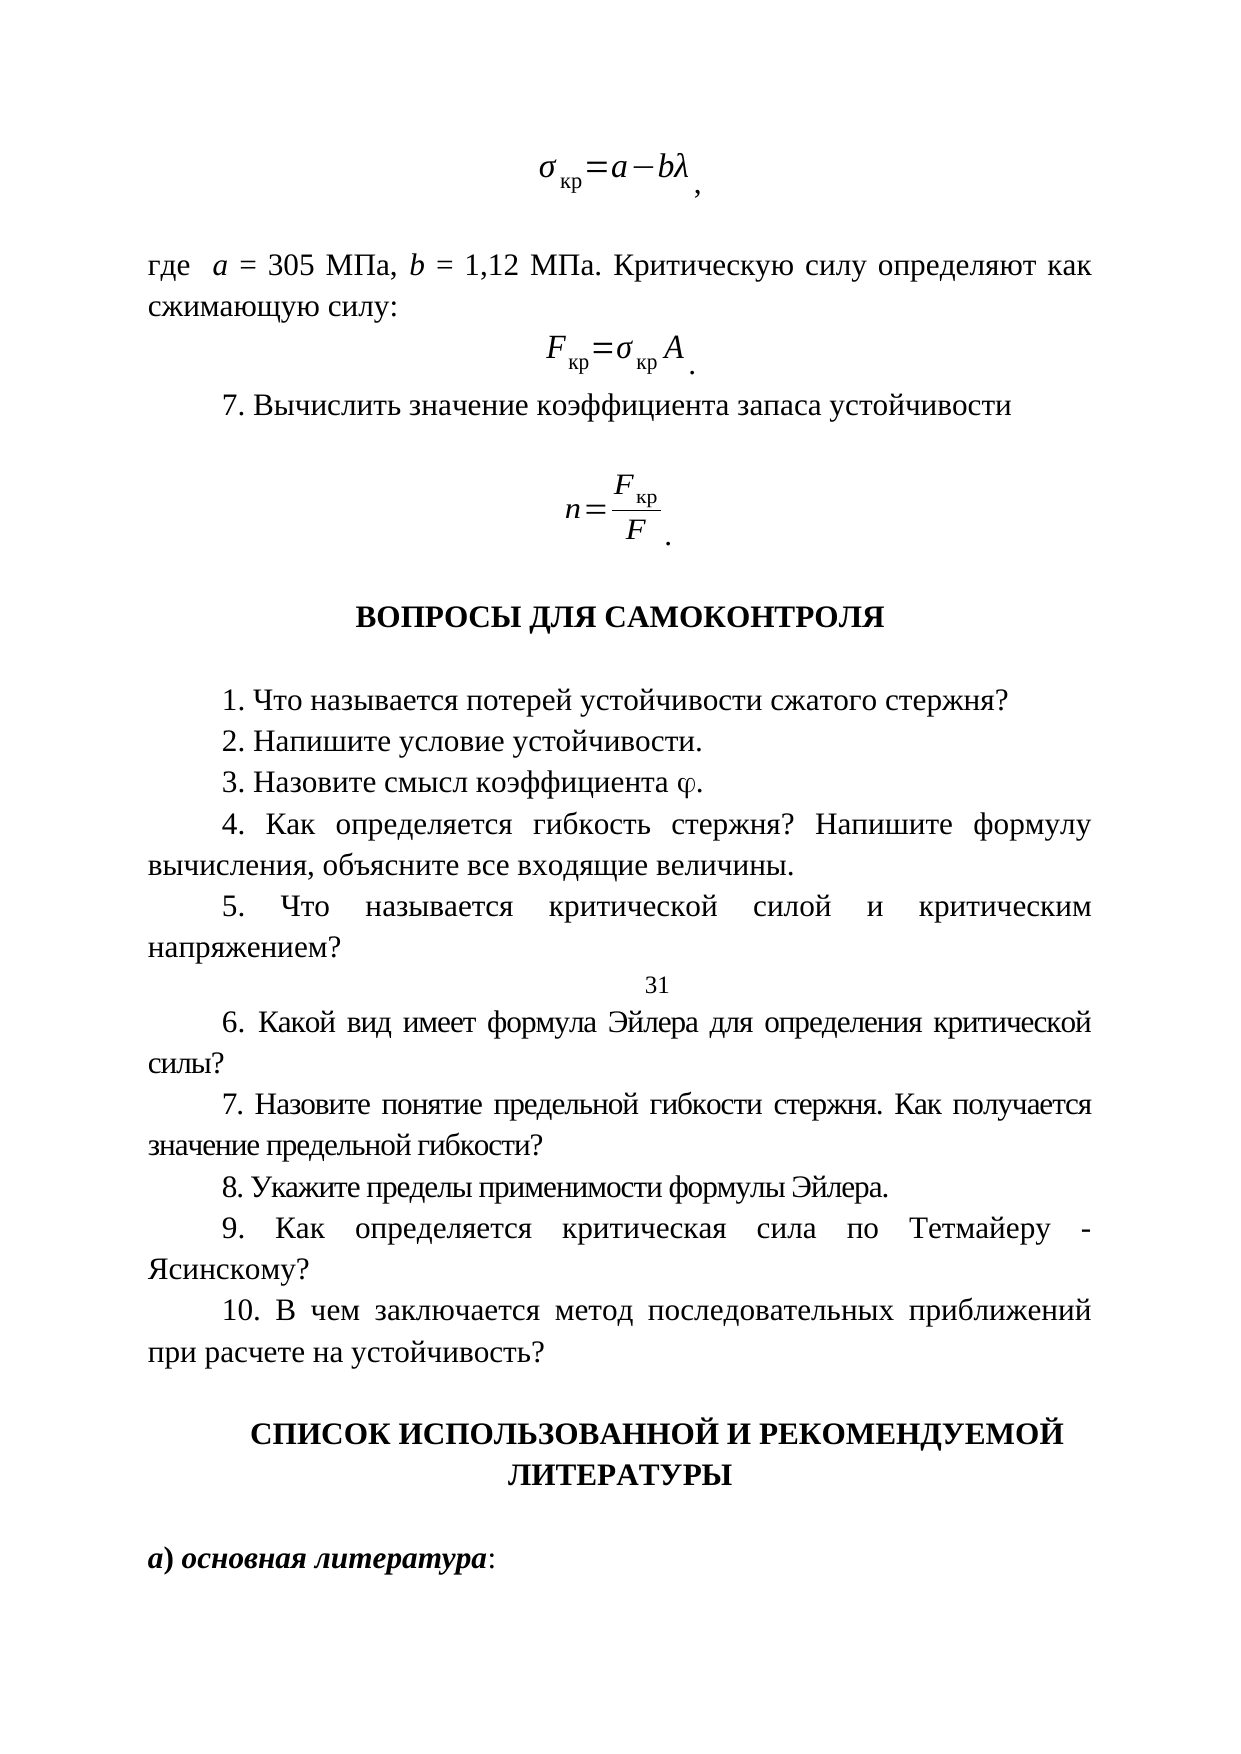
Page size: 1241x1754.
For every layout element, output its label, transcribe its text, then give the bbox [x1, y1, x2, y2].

text 1. Что называется потерей устойчивости сжатого стержня? [148, 681, 1092, 717]
text , [148, 148, 1092, 200]
text СПИСОК ИСПОЛЬЗОВАННОЙ И РЕКОМЕНДУЕМОЙ ЛИТЕРАТУРЫ [148, 1415, 1092, 1493]
text 2. Напишите условие устойчивости. [148, 722, 1092, 758]
text . [148, 329, 1092, 381]
text 7. Назовите понятие предельной гибкости стержня. Как получается значение предельной гибкости? [148, 1085, 1092, 1163]
text ВОПРОСЫ ДЛЯ САМОКОНТРОЛЯ [148, 599, 1092, 634]
text 6. Какой вид имеет формула Эйлера для определения критической силы? [148, 1003, 1092, 1080]
text а) основная литература: [148, 1539, 1092, 1575]
text 10. В чем заключается метод последовательных приближений при расчете на устойчивость? [148, 1292, 1092, 1369]
text 8. Укажите пределы применимости формулы Эйлера. [148, 1168, 1092, 1204]
text 9. Как определяется критическая сила по Тетмайеру -Ясинскому? [148, 1209, 1092, 1286]
text 3. Назовите смысл коэффициента . [148, 764, 1092, 799]
text . [148, 469, 1092, 552]
text 7. Вычислить значение коэффициента запаса устойчивости [148, 386, 1092, 422]
text 4. Как определяется гибкость стержня? Напишите формулу вычисления, объясните все входящие величины. [148, 805, 1092, 882]
text 5. Что называется критической силой и критическим напряжением? [148, 887, 1092, 964]
text где а = 305 МПа, b = 1,12 МПа. Критическую силу определяют как сжимающую силу: [148, 246, 1092, 323]
text 31 [148, 970, 1092, 999]
